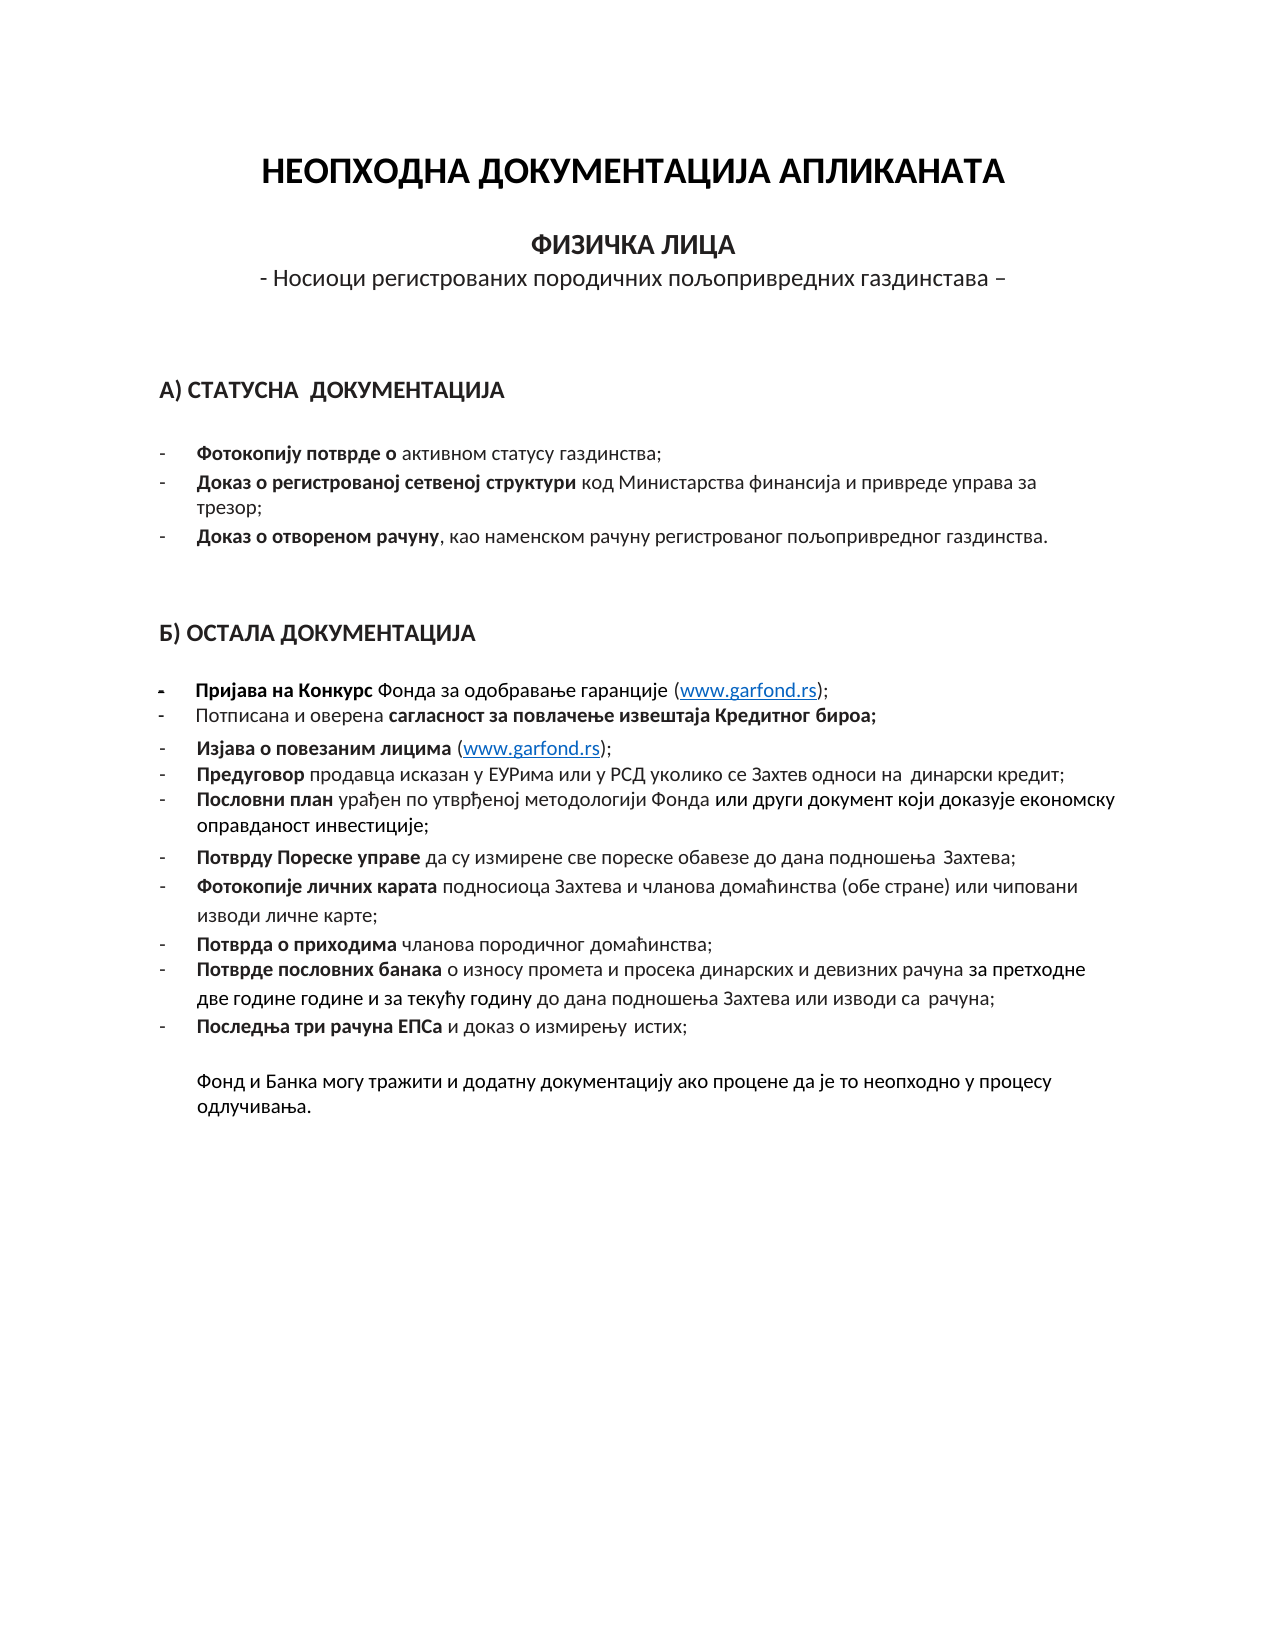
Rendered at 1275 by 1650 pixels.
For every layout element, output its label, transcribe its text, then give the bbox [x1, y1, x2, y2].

list Пријавa на Конкурс Фонда за одобравање гаранције (www.garfond.rs); [158, 677, 1196, 703]
text А) СТАТУСНА ДОКУМЕНТАЦИЈА [159, 374, 1196, 404]
list Потврда о приходима чланова породичног домаћинства; [159, 931, 1196, 956]
list Последња три рачуна ЕПСа и доказ о измирењу истих; [159, 1013, 1196, 1039]
list Фотокопију потврде o активном статусу газдинства; [159, 440, 1196, 465]
list Фотокопије личних карата подносиоца Захтева и чланова домаћинства (обе стране) или чиповани изводи личне карте; [159, 873, 1107, 928]
text Б) ОСТАЛА ДОКУМЕНТАЦИЈА [159, 617, 1196, 648]
list Потврду Пореске управе да су измирене све пореске обавезе до дана подношења Захтева; [159, 844, 1196, 870]
list Потписана и оверена сагласност за повлачење извештаја Кредитног бироа; [158, 703, 1196, 728]
subtitle ФИЗИЧКА ЛИЦА [257, 226, 1009, 262]
list Предуговор продавца исказан у ЕУРима или у РСД уколико се Захтев односи на динарски кредит; [159, 761, 1196, 786]
list Доказ о отвореном рачуну, као наменском рачуну регистрованог пољопривредног газдинства. [159, 523, 1196, 549]
list Изјава о пoвезаним лицима (www.garfond.rs); [159, 735, 1196, 761]
list Доказ о регистрованој сетвеној структури код Министарствa финансија и привреде управа за трезор; [159, 469, 1108, 520]
list Потврде пословних банака о износу промета и просека динарских и девизних рачуна за претходне две године године и за текућу годину до дана подношења Захтева или изводи са рачуна; [159, 956, 1107, 1010]
list Пословни план урађен по утврђеној методологији Фонда или други документ који доказује економску оправданост инвестиције; [159, 786, 1196, 837]
text - Носиоци регистрованих породичних пољопривредних газдинстава – [257, 262, 1009, 292]
subtitle НЕОПХОДНА ДОКУМЕНТАЦИЈА АПЛИКАНАТА [257, 147, 1009, 193]
text Фонд и Банка могу тражити и додатну документацију ако процене да је то неопходно у процесу одлучивања. [197, 1068, 1127, 1119]
